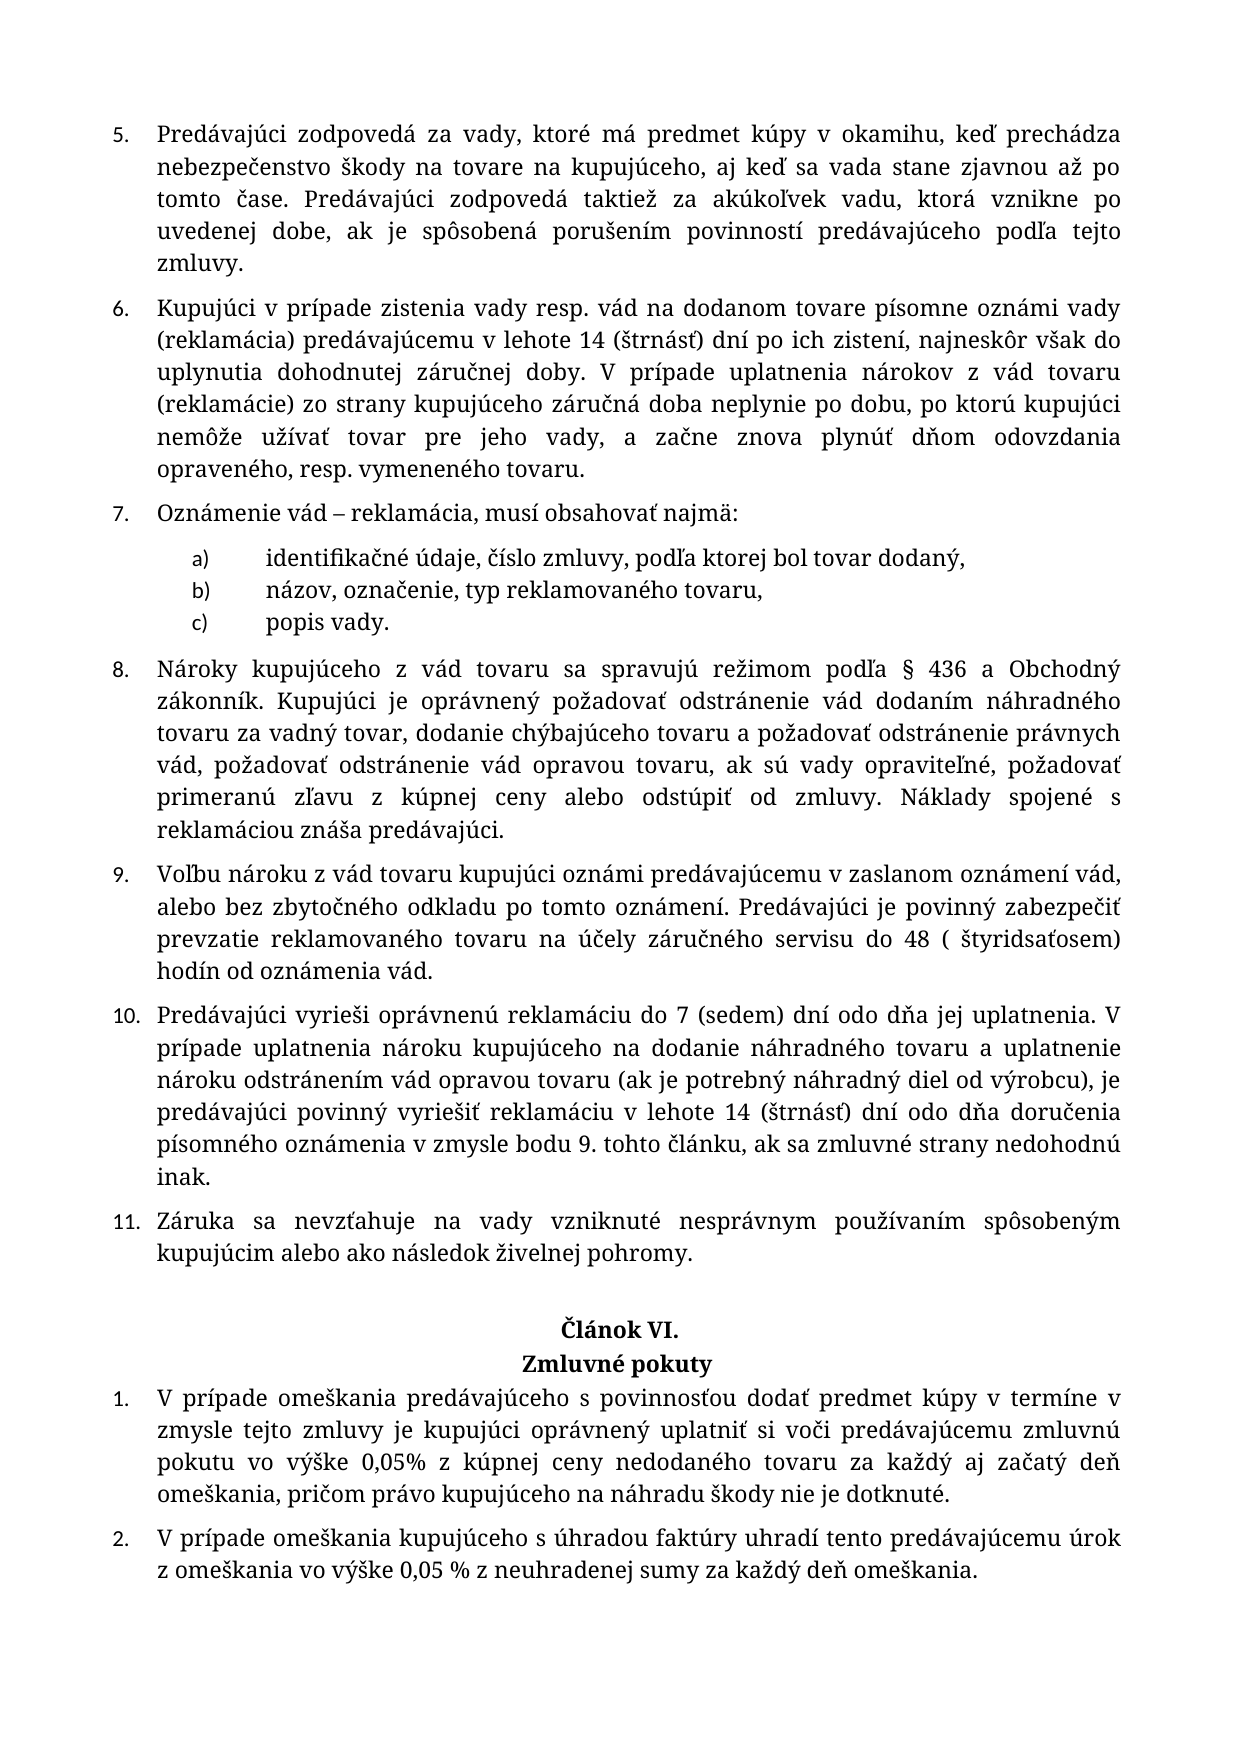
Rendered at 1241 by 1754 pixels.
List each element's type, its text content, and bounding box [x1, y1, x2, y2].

list Kupujúci v prípade zistenia vady resp. vád na dodanom tovare písomne oznámi vady (reklamácia) predávajúcemu v lehote 14 (štrnásť) dní po ich zistení, najneskôr však do uplynutia dohodnutej záručnej doby. V prípade uplatnenia nárokov z vád tovaru (reklamácie) zo strany kupujúceho záručná doba neplynie po dobu, po ktorú kupujúci nemôže užívať tovar pre jeho vady, a začne znova plynúť dňom odovzdania opraveného, resp. vymeneného tovaru. [112, 292, 1122, 484]
list V prípade omeškania kupujúceho s úhradou faktúry uhradí tento predávajúcemu úrok z omeškania vo výške 0,05 % z neuhradenej sumy za každý deň omeškania. [112, 1522, 1122, 1585]
list Nároky kupujúceho z vád tovaru sa spravujú režimom podľa § 436 a Obchodný zákonník. Kupujúci je oprávnený požadovať odstránenie vád dodaním náhradného tovaru za vadný tovar, dodanie chýbajúceho tovaru a požadovať odstránenie právnych vád, požadovať odstránenie vád opravou tovaru, ak sú vady opraviteľné, požadovať primeranú zľavu z kúpnej ceny alebo odstúpiť od zmluvy. Náklady spojené s reklamáciou znáša predávajúci. [112, 653, 1122, 845]
list názov, označenie, typ reklamovaného tovaru, [192, 574, 1122, 605]
list V prípade omeškania predávajúceho s povinnosťou dodať predmet kúpy v termíne v zmysle tejto zmluvy je kupujúci oprávnený uplatniť si voči predávajúcemu zmluvnú pokutu vo výške 0,05% z kúpnej ceny nedodaného tovaru za každý aj začatý deň omeškania, pričom právo kupujúceho na náhradu škody nie je dotknuté. [112, 1382, 1122, 1509]
list identifikačné údaje, číslo zmluvy, podľa ktorej bol tovar dodaný, [192, 542, 1122, 573]
text Článok VI. [118, 1314, 1122, 1346]
list popis vady. [192, 606, 1122, 638]
list Oznámenie vád – reklamácia, musí obsahovať najmä: [112, 497, 1122, 528]
list Záruka sa nevzťahuje na vady vzniknuté nesprávnym používaním spôsobeným kupujúcim alebo ako následok živelnej pohromy. [112, 1205, 1122, 1268]
list Predávajúci zodpovedá za vady, ktoré má predmet kúpy v okamihu, keď prechádza nebezpečenstvo škody na tovare na kupujúceho, aj keď sa vada stane zjavnou až po tomto čase. Predávajúci zodpovedá taktiež za akúkoľvek vadu, ktorá vznikne po uvedenej dobe, ak je spôsobená porušením povinností predávajúceho podľa tejto zmluvy. [112, 118, 1122, 278]
list Predávajúci vyrieši oprávnenú reklamáciu do 7 (sedem) dní odo dňa jej uplatnenia. V prípade uplatnenia nároku kupujúceho na dodanie náhradného tovaru a uplatnenie nároku odstránením vád opravou tovaru (ak je potrebný náhradný diel od výrobcu), je predávajúci povinný vyriešiť reklamáciu v lehote 14 (štrnásť) dní odo dňa doručenia písomného oznámenia v zmysle bodu 9. tohto článku, ak sa zmluvné strany nedohodnú inak. [112, 999, 1122, 1192]
text Zmluvné pokuty [118, 1348, 1116, 1379]
list Voľbu nároku z vád tovaru kupujúci oznámi predávajúcemu v zaslanom oznámení vád, alebo bez zbytočného odkladu po tomto oznámení. Predávajúci je povinný zabezpečiť prevzatie reklamovaného tovaru na účely záručného servisu do 48 ( štyridsaťosem) hodín od oznámenia vád. [112, 858, 1122, 986]
